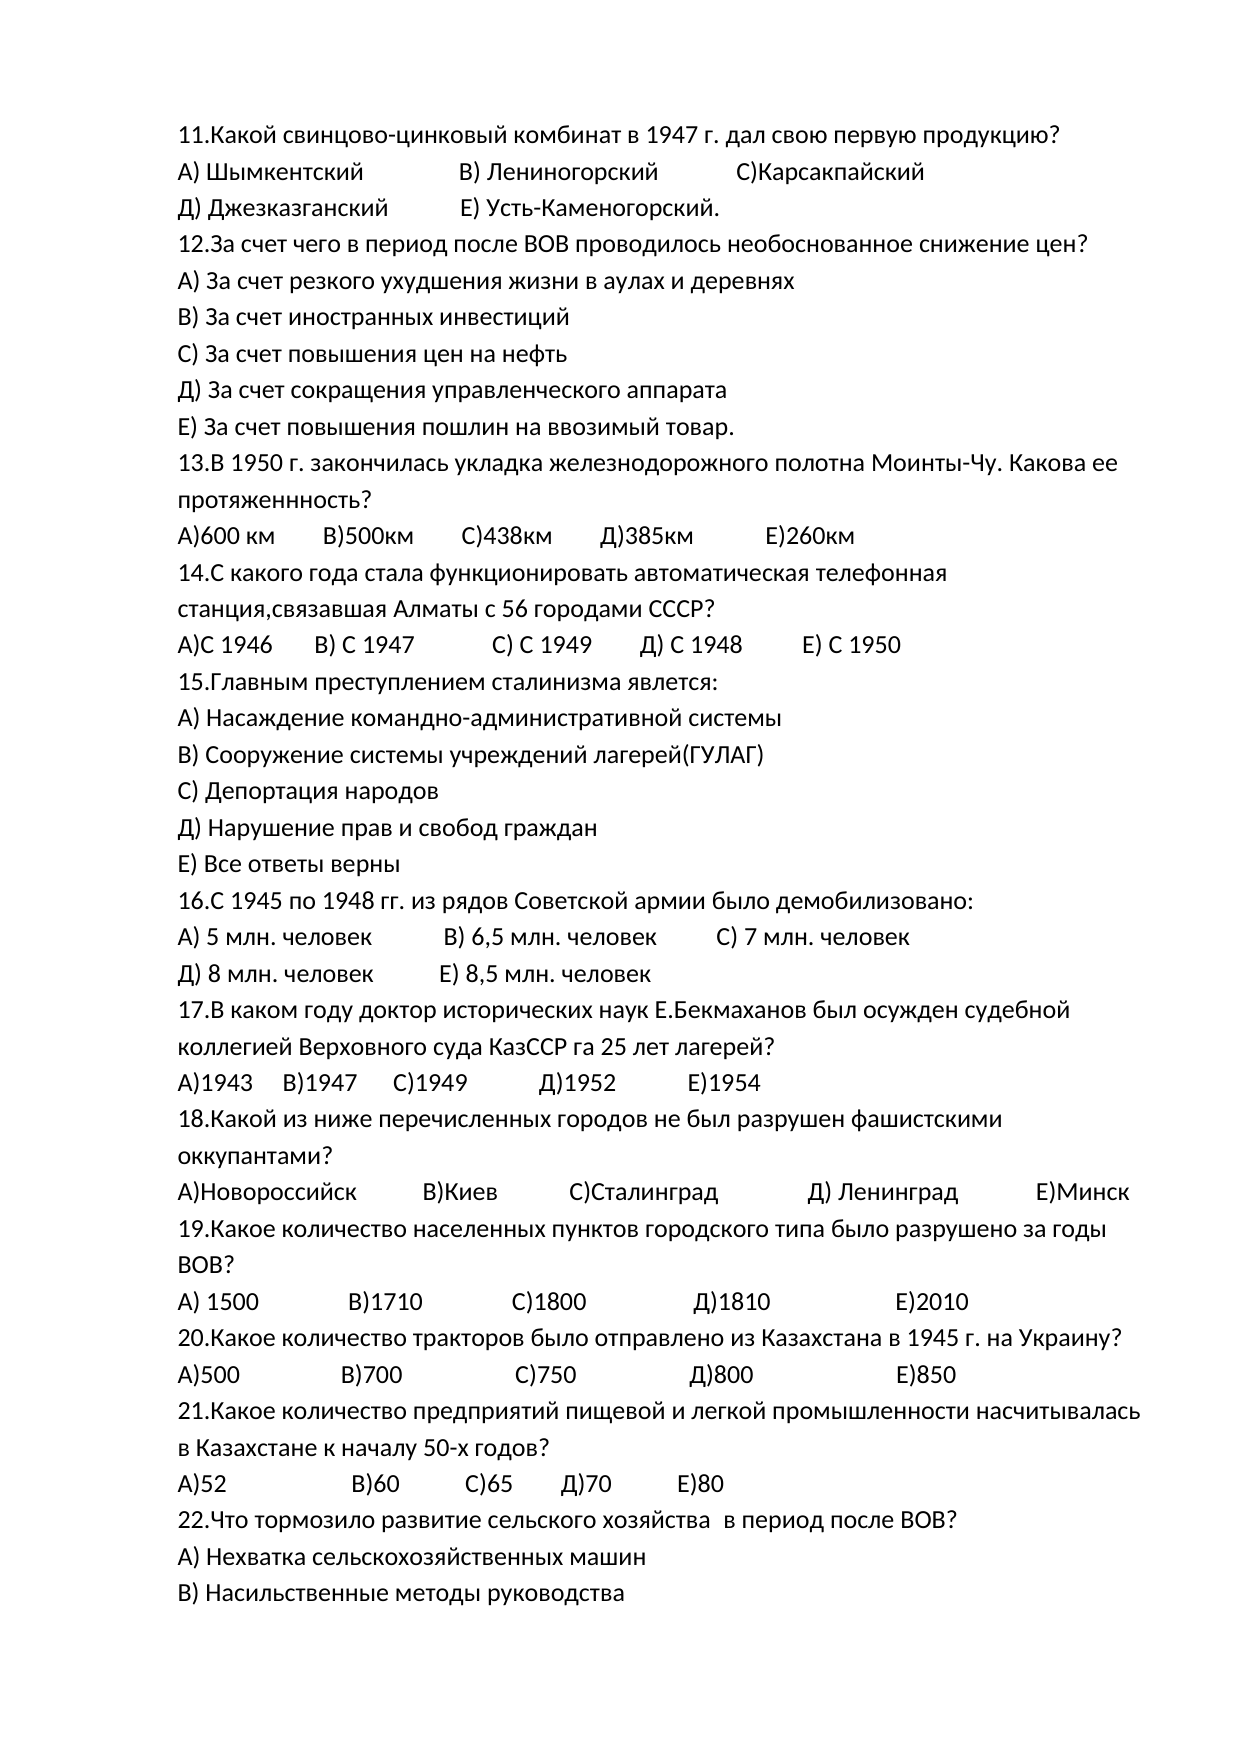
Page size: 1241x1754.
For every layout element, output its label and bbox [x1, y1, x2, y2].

text [177, 118, 1152, 1608]
